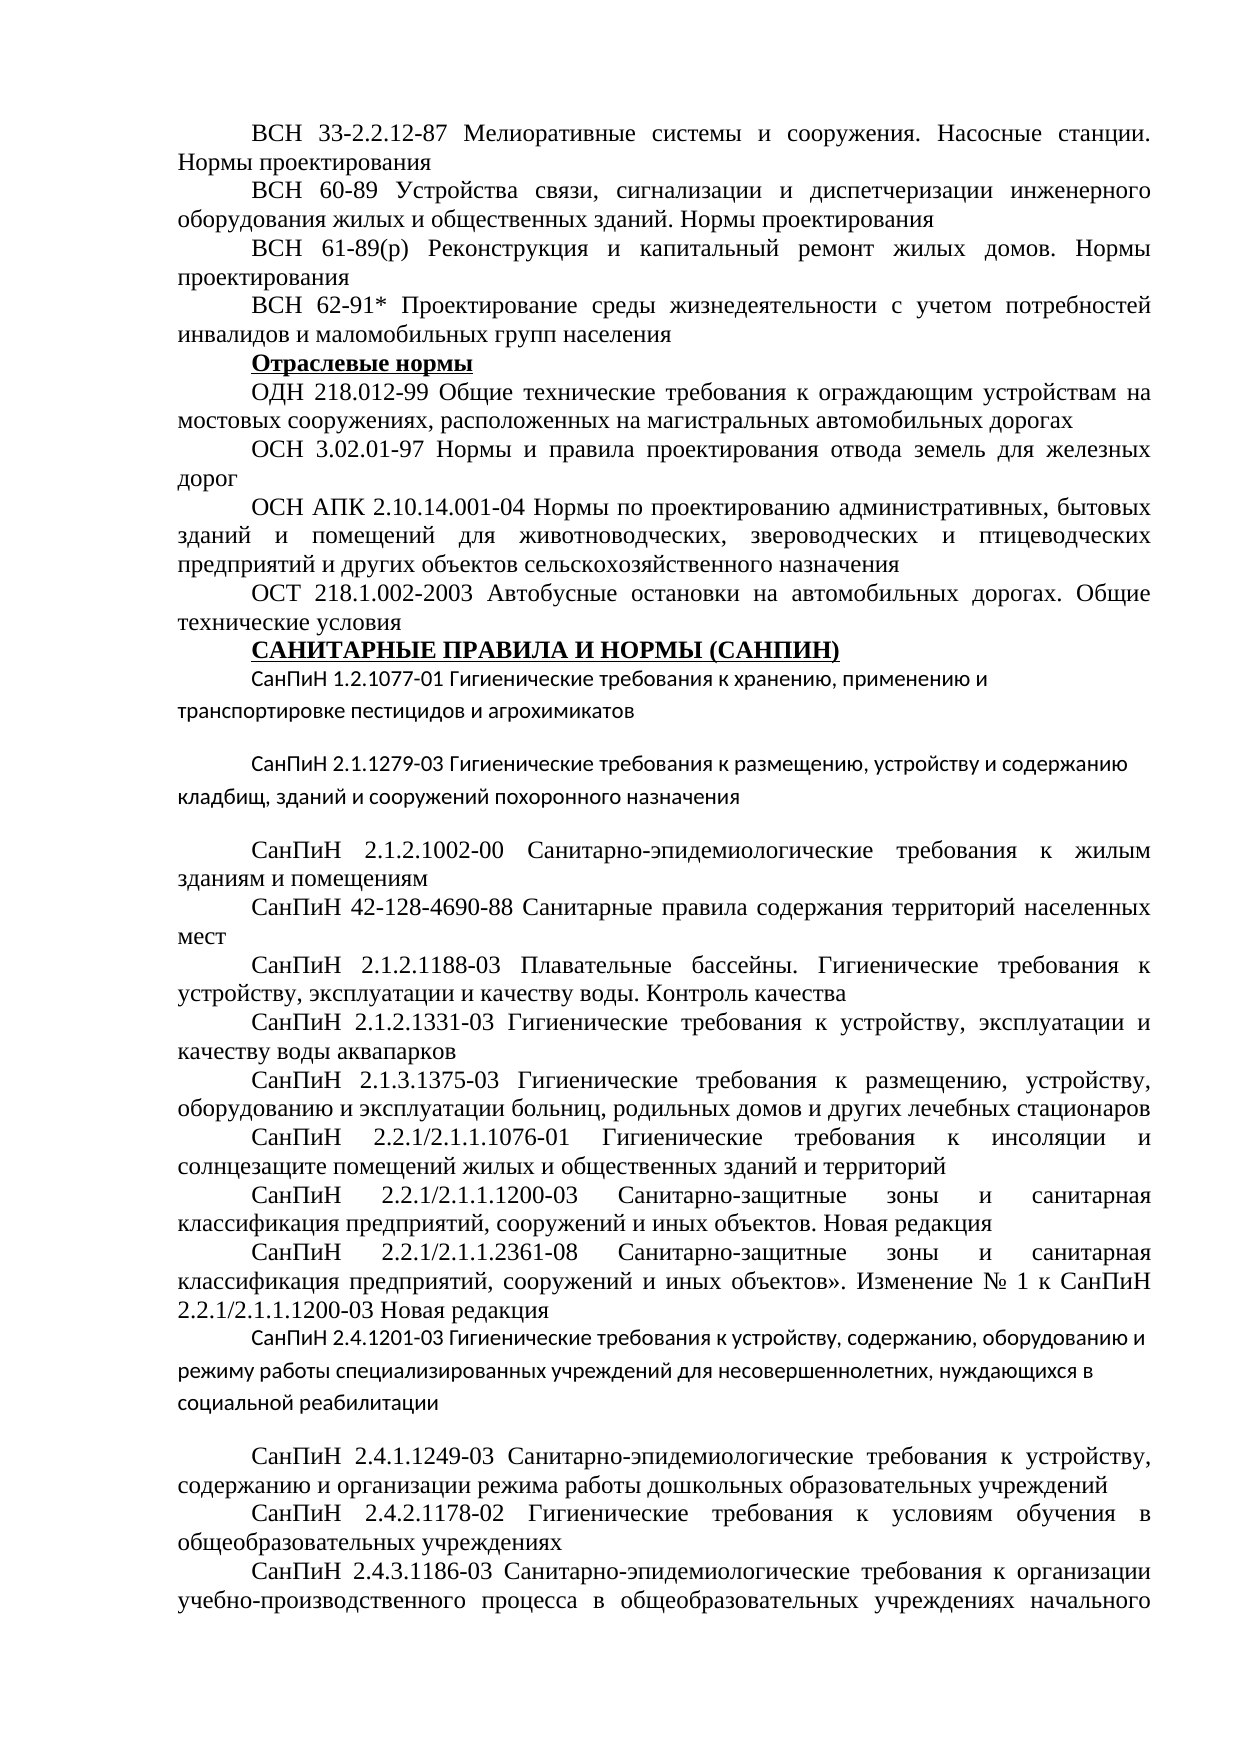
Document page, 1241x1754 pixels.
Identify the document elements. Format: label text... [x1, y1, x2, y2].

text ВСН 33-2.2.12-87 Мелиоративные системы и сооружения. Насосные станции. Нормы проектирования [177, 118, 1152, 176]
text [177, 1556, 1152, 1613]
text СанПиН 2.1.2.1331-03 Гигиенические требования к устройству, эксплуатации и качеству воды аквапарков [177, 1007, 1152, 1065]
text СанПиН 2.2.1/2.1.1.1200-03 Санитарно-защитные зоны и санитарная классификация предприятий, сооружений и иных объектов. Новая редакция [177, 1180, 1152, 1237]
text ОСТ 218.1.002-2003 Автобусные остановки на автомобильных дорогах. Общие технические условия [177, 578, 1152, 636]
text ВСН 60-89 Устройства связи, сигнализации и диспетчеризации инженерного оборудования жилых и общественных зданий. Нормы проектирования [177, 176, 1152, 233]
text ВСН 62-91* Проектирование среды жизнедеятельности с учетом потребностей инвалидов и маломобильных групп населения [177, 291, 1152, 348]
text СанПиН 2.1.2.1002-00 Санитарно-эпидемиологические требования к жилым зданиям и помещениям [177, 835, 1152, 892]
text ОСН 3.02.01-97 Нормы и правила проектирования отвода земель для железных дорог [177, 434, 1152, 492]
text СанПиН 2.4.1201-03 Гигиенические требования к устройству, содержанию, оборудованию и режиму работы специализированных учреждений для несовершеннолетних, нуждающихся в социальной реабилитации [177, 1323, 1152, 1416]
text СанПиН 1.2.1077-01 Гигиенические требования к хранению, применению и транспортировке пестицидов и агрохимикатов [177, 664, 1152, 724]
text СанПиН 2.4.2.1178-02 Гигиенические требования к условиям обучения в общеобразовательных учреждениях [177, 1498, 1152, 1556]
text СанПиН 2.1.3.1375-03 Гигиенические требования к размещению, устройству, оборудованию и эксплуатации больниц, родильных домов и других лечебных стационаров [177, 1065, 1152, 1122]
text СанПиН 2.1.2.1188-03 Плавательные бассейны. Гигиенические требования к устройству, эксплуатации и качеству воды. Контроль качества [177, 950, 1152, 1007]
text Отраслевые нормы [177, 348, 1152, 377]
text ОСН АПК 2.10.14.001-04 Нормы по проектированию административных, бытовых зданий и помещений для животноводческих, звероводческих и птицеводческих предприятий и других объектов сельскохозяйственного назначения [177, 492, 1152, 578]
text СанПиН 42-128-4690-88 Санитарные правила содержания территорий населенных мест [177, 892, 1152, 950]
text СанПиН 2.1.1279-03 Гигиенические требования к размещению, устройству и содержанию кладбищ, зданий и сооружений похоронного назначения [177, 749, 1152, 810]
subtitle САНИТАРНЫЕ ПРАВИЛА И НОРМЫ (САНПИН) [177, 636, 1152, 664]
text ОДН 218.012-99 Общие технические требования к ограждающим устройствам на мостовых сооружениях, расположенных на магистральных автомобильных дорогах [177, 377, 1152, 434]
text ВСН 61-89(р) Реконструкция и капитальный ремонт жилых домов. Нормы проектирования [177, 233, 1152, 291]
text СанПиН 2.2.1/2.1.1.2361-08 Санитарно-защитные зоны и санитарная классификация предприятий, сооружений и иных объектов». Изменение № 1 к СанПиН 2.2.1/2.1.1.1200-03 Новая редакция [177, 1237, 1152, 1323]
text СанПиН 2.2.1/2.1.1.1076-01 Гигиенические требования к инсоляции и солнцезащите помещений жилых и общественных зданий и территорий [177, 1122, 1152, 1180]
text СанПиН 2.4.1.1249-03 Санитарно-эпидемиологические требования к устройству, содержанию и организации режима работы дошкольных образовательных учреждений [177, 1441, 1152, 1498]
